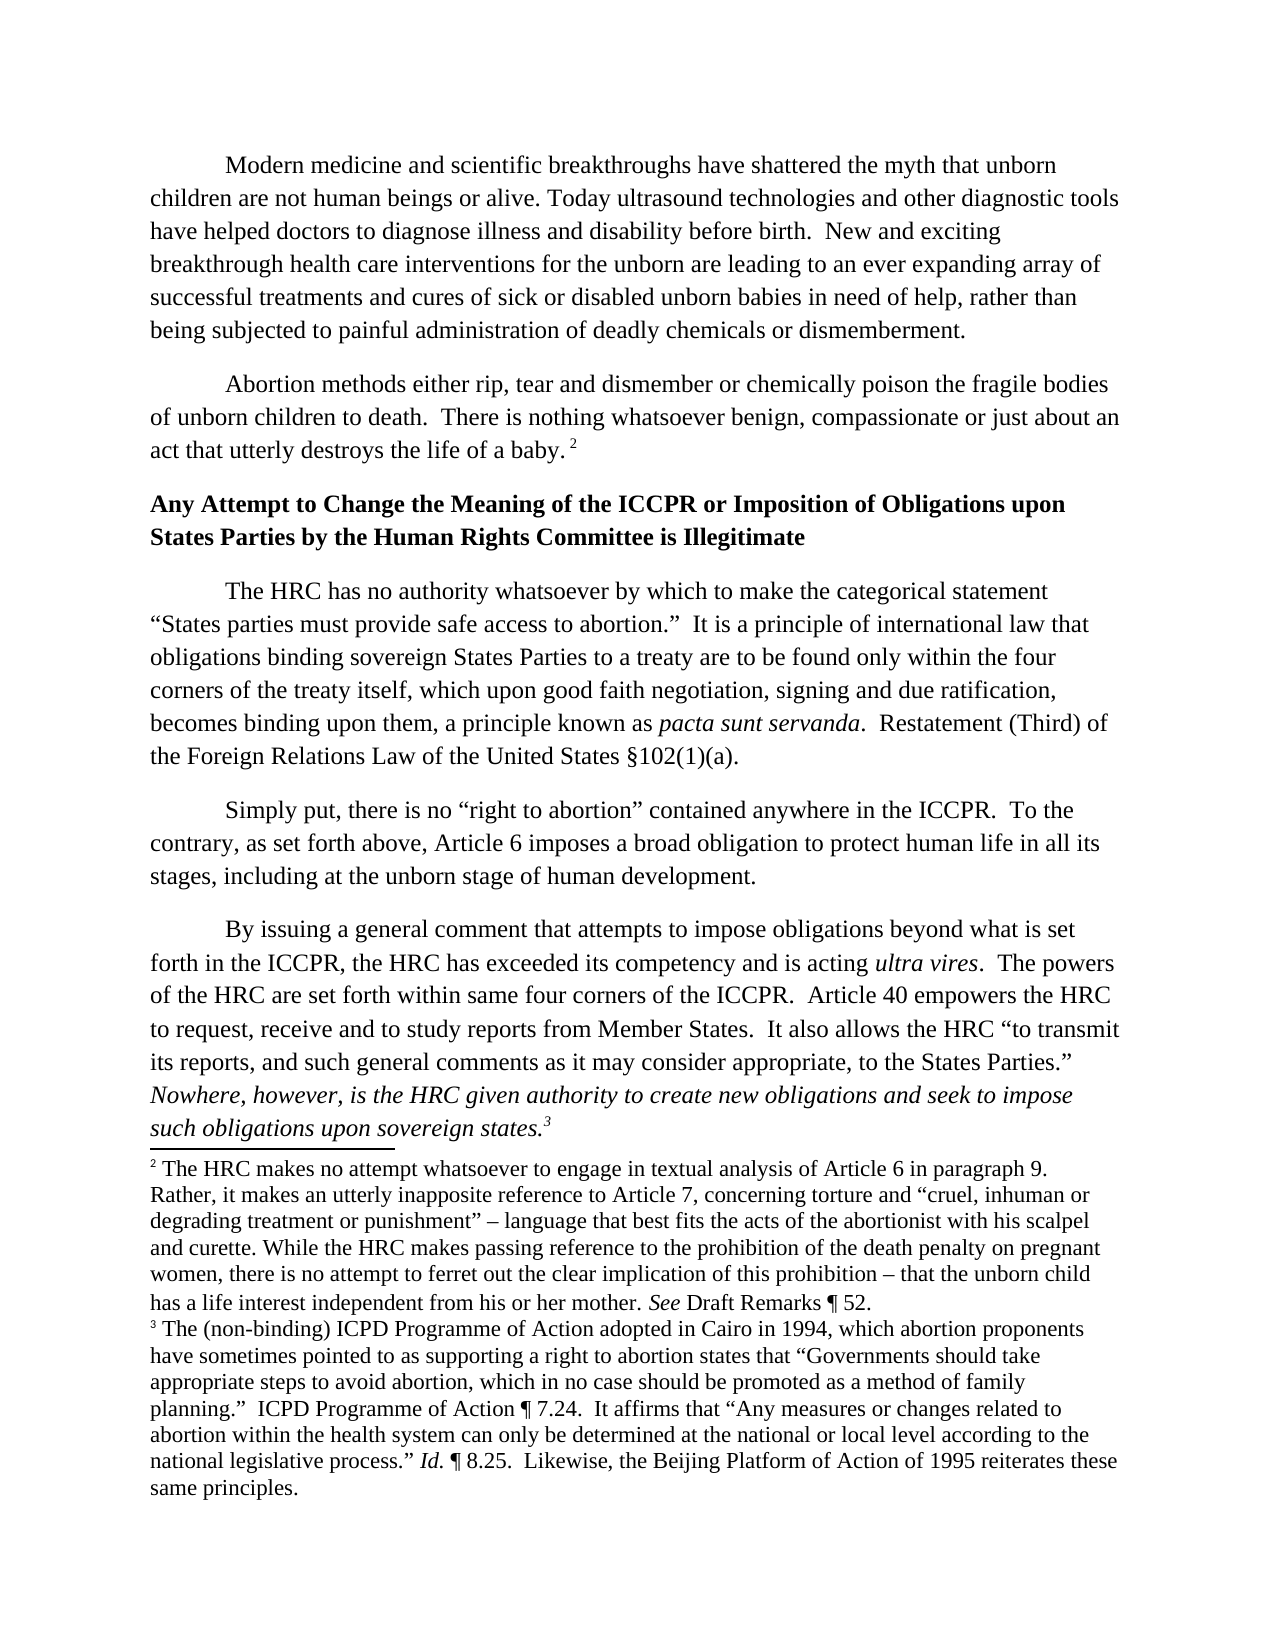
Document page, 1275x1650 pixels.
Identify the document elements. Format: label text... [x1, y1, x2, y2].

text Abortion methods either rip, tear and dismember or chemically poison the fragile bodies of unborn children to death. There is nothing whatsoever benign, compassionate or just about an act that utterly destroys the life of a baby. [150, 369, 1125, 464]
text Any Attempt to Change the Meaning of the ICCPR or Imposition of Obligations upon States Parties by the Human Rights Committee is Illegitimate [150, 489, 1125, 551]
text The HRC has no authority whatsoever by which to make the categorical statement “States parties must provide safe access to abortion.” It is a principle of international law that obligations binding sovereign States Parties to a treaty are to be found only within the four corners of the treaty itself, which upon good faith negotiation, signing and due ratification, becomes binding upon them, a principle known as pacta sunt servanda. Restatement (Third) of the Foreign Relations Law of the United States §102(1)(a). [150, 576, 1125, 769]
text Simply put, there is no “right to abortion” contained anywhere in the ICCPR. To the contrary, as set forth above, Article 6 imposes a broad obligation to protect human life in all its stages, including at the unborn stage of human development. [150, 795, 1125, 889]
text By issuing a general comment that attempts to impose obligations beyond what is set forth in the ICCPR, the HRC has exceeded its competency and is acting ultra vires. The powers of the HRC are set forth within same four corners of the ICCPR. Article 40 empowers the HRC to request, receive and to study reports from Member States. It also allows the HRC “to transmit its reports, and such general comments as it may consider appropriate, to the States Parties.” Nowhere, however, is the HRC given authority to create new obligations and seek to impose such obligations upon sovereign states. [150, 914, 1125, 1141]
text Modern medicine and scientific breakthroughs have shattered the myth that unborn children are not human beings or alive. Today ultrasound technologies and other diagnostic tools have helped doctors to diagnose illness and disability before birth. New and exciting breakthrough health care interventions for the unborn are leading to an ever expanding array of successful treatments and cures of sick or disabled unborn babies in need of help, rather than being subjected to painful administration of deadly chemicals or dismemberment. [150, 150, 1125, 344]
